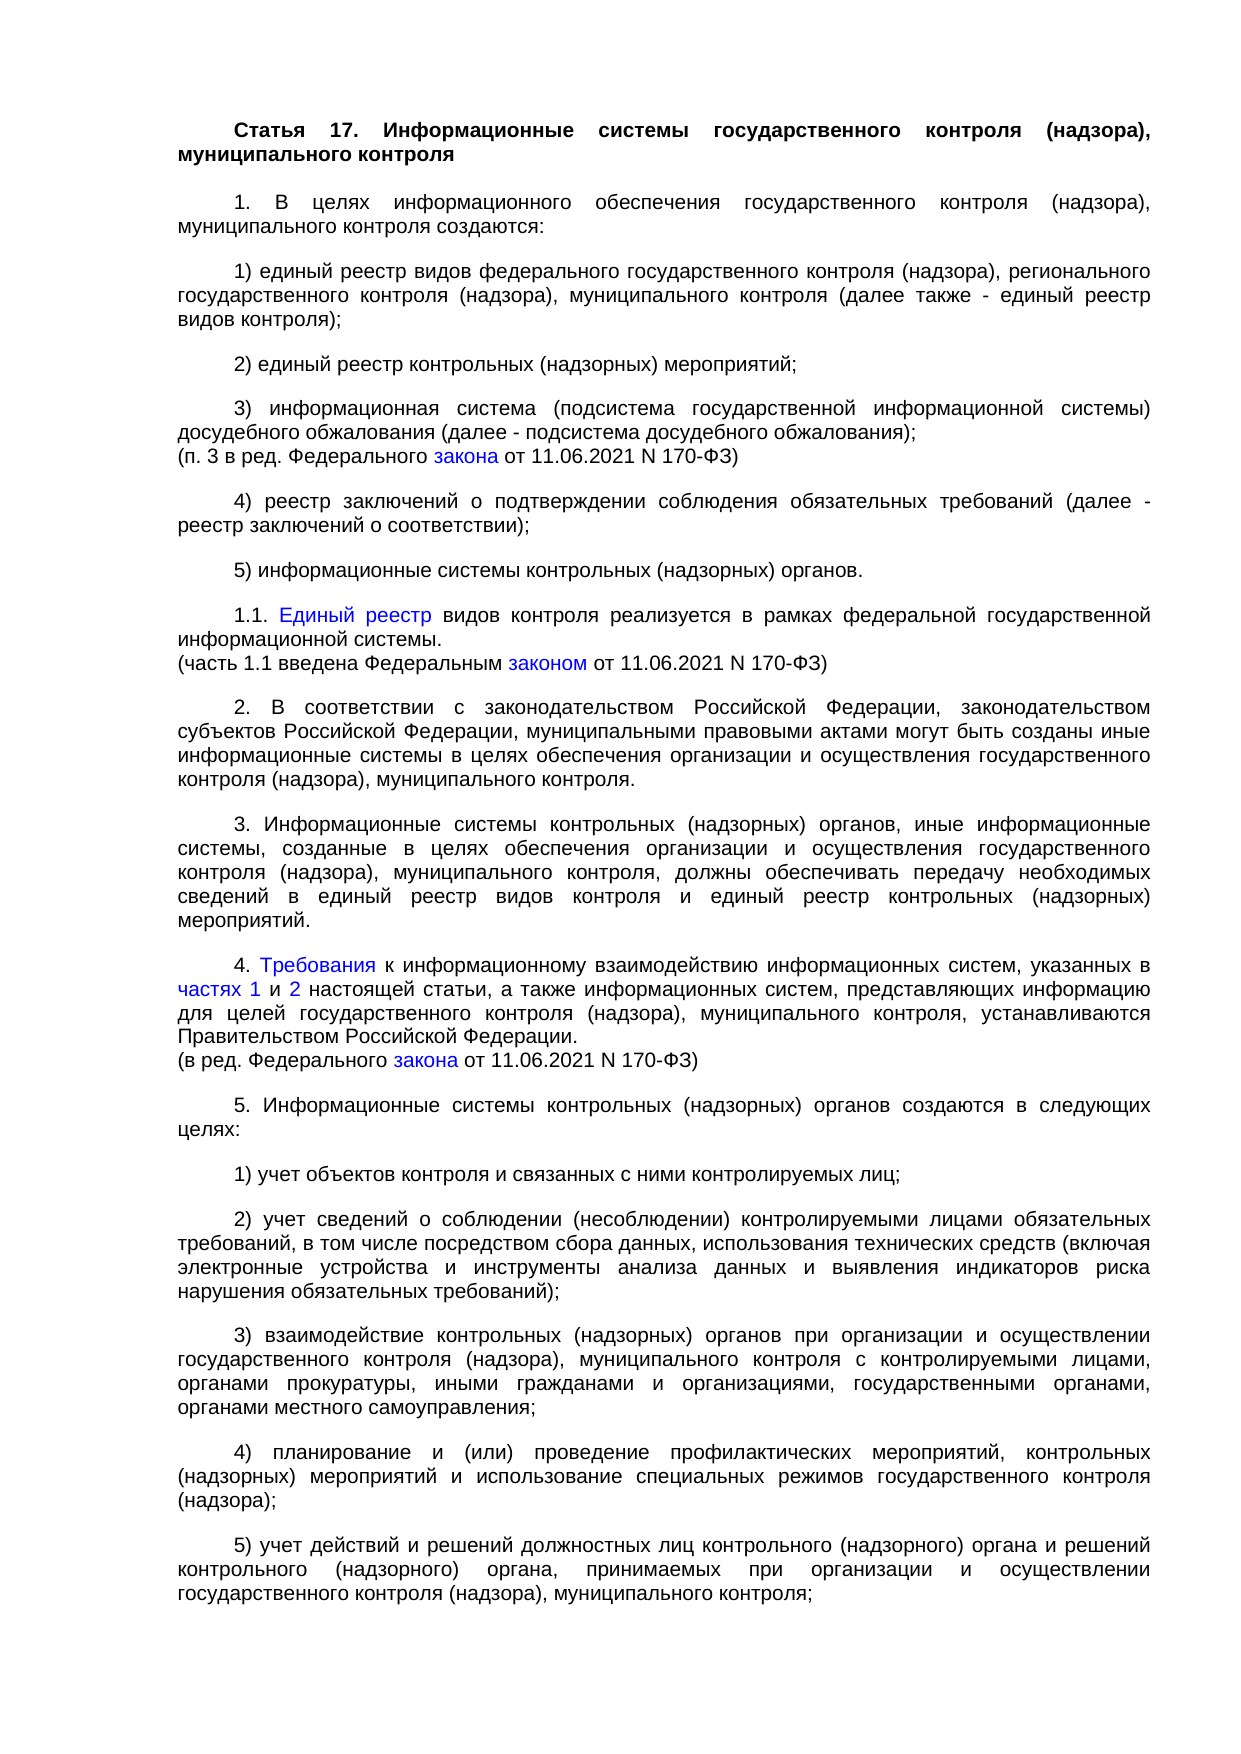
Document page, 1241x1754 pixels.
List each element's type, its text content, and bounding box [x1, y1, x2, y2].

text 1) единый реестр видов федерального государственного контроля (надзора), регионального государственного контроля (надзора), муниципального контроля (далее также - единый реестр видов контроля); [177, 259, 1152, 331]
text 2) единый реестр контрольных (надзорных) мероприятий; [177, 351, 1152, 375]
text 2) учет сведений о соблюдении (несоблюдении) контролируемыми лицами обязательных требований, в том числе посредством сбора данных, использования технических средств (включая электронные устройства и инструменты анализа данных и выявления индикаторов риска нарушения обязательных требований); [177, 1207, 1152, 1302]
text 4) реестр заключений о подтверждении соблюдения обязательных требований (далее - реестр заключений о соответствии); [177, 489, 1152, 537]
text 1.1. Единый реестр видов контроля реализуется в рамках федеральной государственной информационной системы. [177, 602, 1152, 650]
text (в ред. Федерального закона от 11.06.2021 N 170-ФЗ) [177, 1048, 1152, 1072]
text 2. В соответствии с законодательством Российской Федерации, законодательством субъектов Российской Федерации, муниципальными правовыми актами могут быть созданы иные информационные системы в целях обеспечения организации и осуществления государственного контроля (надзора), муниципального контроля. [177, 695, 1152, 791]
text 3) взаимодействие контрольных (надзорных) органов при организации и осуществлении государственного контроля (надзора), муниципального контроля с контролируемыми лицами, органами прокуратуры, иными гражданами и организациями, государственными органами, органами местного самоуправления; [177, 1323, 1152, 1419]
text 4) планирование и (или) проведение профилактических мероприятий, контрольных (надзорных) мероприятий и использование специальных режимов государственного контроля (надзора); [177, 1440, 1152, 1512]
text 5. Информационные системы контрольных (надзорных) органов создаются в следующих целях: [177, 1093, 1152, 1141]
title Статья 17. Информационные системы государственного контроля (надзора), муниципального контроля [177, 118, 1152, 166]
text (п. 3 в ред. Федерального закона от 11.06.2021 N 170-ФЗ) [177, 444, 1152, 468]
text 4. Требования к информационному взаимодействию информационных систем, указанных в частях 1 и 2 настоящей статьи, а также информационных систем, представляющих информацию для целей государственного контроля (надзора), муниципального контроля, устанавливаются Правительством Российской Федерации. [177, 952, 1152, 1048]
text 1) учет объектов контроля и связанных с ними контролируемых лиц; [177, 1162, 1152, 1186]
text (часть 1.1 введена Федеральным законом от 11.06.2021 N 170-ФЗ) [177, 650, 1152, 674]
text 3) информационная система (подсистема государственной информационной системы) досудебного обжалования (далее - подсистема досудебного обжалования); [177, 396, 1152, 444]
text 5) информационные системы контрольных (надзорных) органов. [177, 558, 1152, 582]
text 3. Информационные системы контрольных (надзорных) органов, иные информационные системы, созданные в целях обеспечения организации и осуществления государственного контроля (надзора), муниципального контроля, должны обеспечивать передачу необходимых сведений в единый реестр видов контроля и единый реестр контрольных (надзорных) мероприятий. [177, 812, 1152, 932]
text 5) учет действий и решений должностных лиц контрольного (надзорного) органа и решений контрольного (надзорного) органа, принимаемых при организации и осуществлении государственного контроля (надзора), муниципального контроля; [177, 1533, 1152, 1604]
text 1. В целях информационного обеспечения государственного контроля (надзора), муниципального контроля создаются: [177, 190, 1152, 238]
